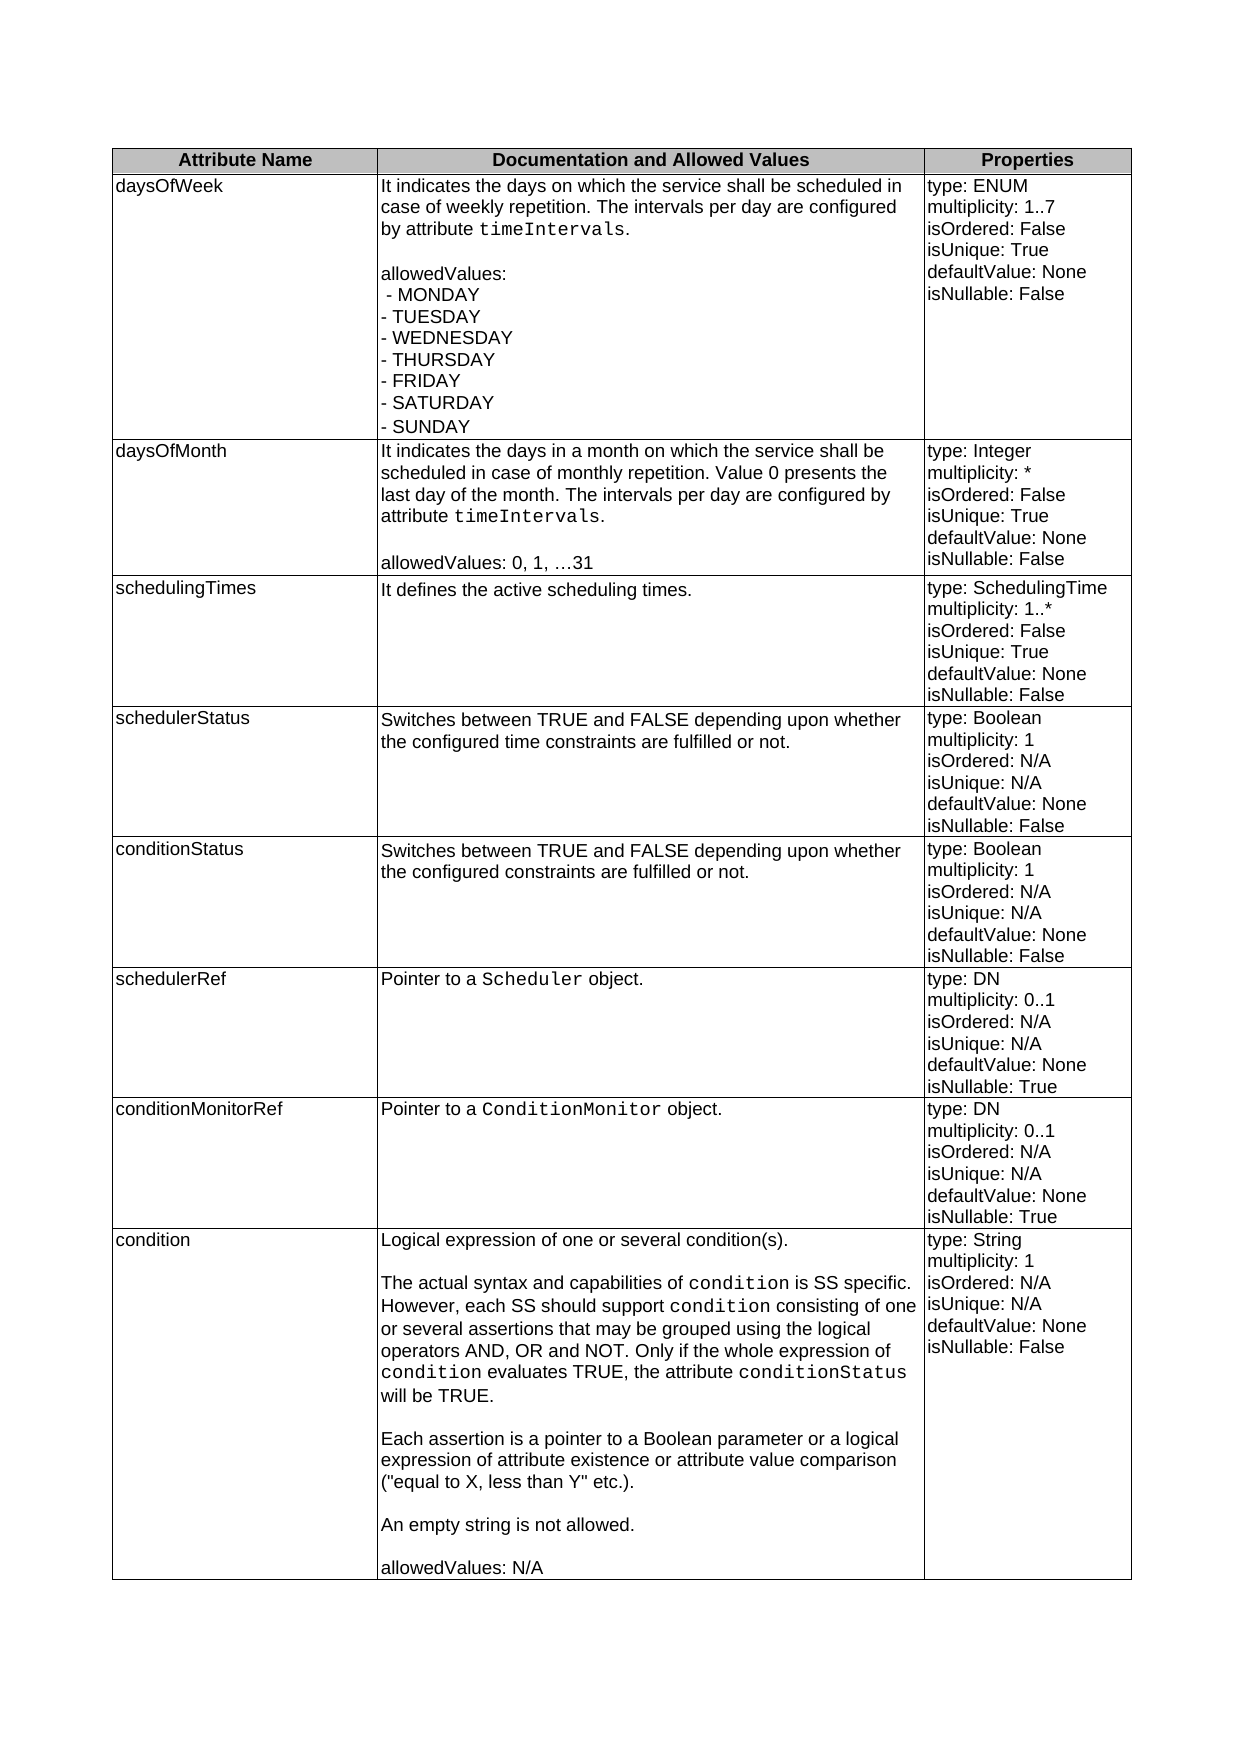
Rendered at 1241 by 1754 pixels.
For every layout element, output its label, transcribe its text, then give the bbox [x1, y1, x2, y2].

table_cell type: String multiplicity: 1 isOrdered: N/A isUnique: N/A defaultValue: None isNullable: False [925, 1229, 1131, 1578]
table_header Documentation and Allowed Values [378, 149, 924, 173]
table_cell schedulerRef [113, 968, 377, 1097]
table_cell It indicates the days on which the service shall be scheduled in case of weekly repetition. The intervals per day are configured by attribute timeIntervals. allowedValues: - MONDAY - TUESDAY - WEDNESDAY - THURSDAY - FRIDAY - SATURDAY - SUNDAY [378, 175, 924, 439]
table_cell type: ENUM multiplicity: 1..7 isOrdered: False isUnique: True defaultValue: None isNullable: False [925, 175, 1131, 439]
table_cell Switches between TRUE and FALSE depending upon whether the configured constraints are fulfilled or not. [378, 837, 924, 967]
table_cell It defines the active scheduling times. [378, 576, 924, 706]
table_cell Switches between TRUE and FALSE depending upon whether the configured time constraints are fulfilled or not. [378, 707, 924, 836]
table_cell type: DN multiplicity: 0..1 isOrdered: N/A isUnique: N/A defaultValue: None isNullable: True [925, 968, 1131, 1097]
table_cell type: SchedulingTime multiplicity: 1..* isOrdered: False isUnique: True defaultValue: None isNullable: False [925, 576, 1131, 706]
table_cell daysOfMonth [113, 440, 377, 575]
table_cell schedulingTimes [113, 576, 377, 706]
table_cell daysOfWeek [113, 175, 377, 439]
table_cell condition [113, 1229, 377, 1578]
table_cell It indicates the days in a month on which the service shall be scheduled in case of monthly repetition. Value 0 presents the last day of the month. The intervals per day are configured by attribute timeIntervals. allowedValues: 0, 1, …31 [378, 440, 924, 575]
table_cell conditionStatus [113, 837, 377, 967]
table_header Properties [925, 149, 1131, 173]
table_cell type: DN multiplicity: 0..1 isOrdered: N/A isUnique: N/A defaultValue: None isNullable: True [925, 1098, 1131, 1227]
table_cell type: Integer multiplicity: * isOrdered: False isUnique: True defaultValue: None isNullable: False [925, 440, 1131, 575]
table_cell Pointer to a Scheduler object. [378, 968, 924, 1097]
table_cell type: Boolean multiplicity: 1 isOrdered: N/A isUnique: N/A defaultValue: None isNullable: False [925, 837, 1131, 967]
table_header Attribute Name [113, 149, 377, 173]
table_cell Logical expression of one or several condition(s). The actual syntax and capabilities of condition is SS specific. However, each SS should support condition consisting of one or several assertions that may be grouped using the logical operators AND, OR and NOT. Only if the whole expression of condition evaluates TRUE, the attribute conditionStatus will be TRUE. Each assertion is a pointer to a Boolean parameter or a logical expression of attribute existence or attribute value comparison ("equal to X, less than Y" etc.). An empty string is not allowed. allowedValues: N/A [378, 1229, 924, 1578]
table_cell conditionMonitorRef [113, 1098, 377, 1227]
table_cell Pointer to a ConditionMonitor object. [378, 1098, 924, 1227]
table_cell type: Boolean multiplicity: 1 isOrdered: N/A isUnique: N/A defaultValue: None isNullable: False [925, 707, 1131, 836]
table_cell schedulerStatus [113, 707, 377, 836]
